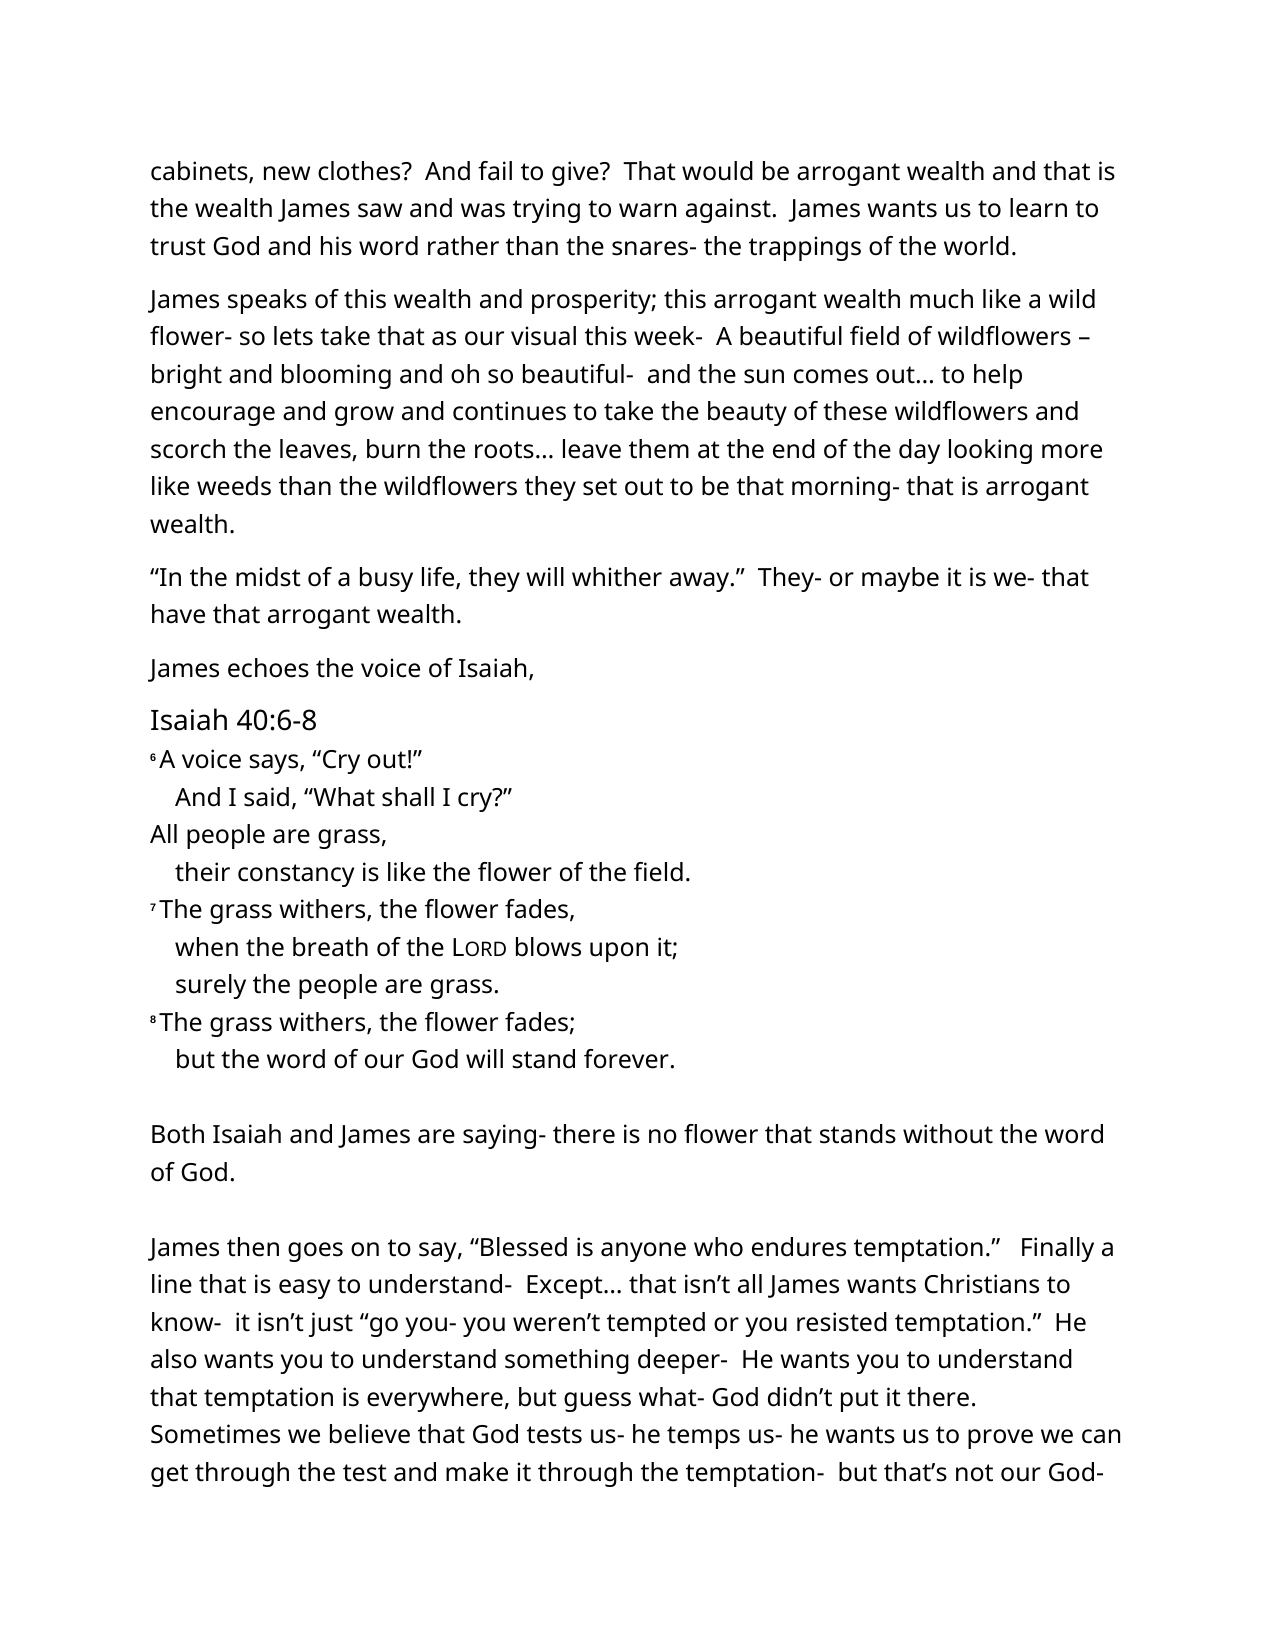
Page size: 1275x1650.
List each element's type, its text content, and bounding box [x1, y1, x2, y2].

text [150, 150, 1125, 262]
text “In the midst of a busy life, they will whither away.” They- or maybe it is we- that have that arrogant wealth. [150, 556, 1125, 631]
text James echoes the voice of Isaiah, [150, 647, 1125, 684]
subtitle Isaiah 40:6-8 [150, 700, 1125, 738]
text James speaks of this wealth and prosperity; this arrogant wealth much like a wild flower- so lets take that as our visual this week- A beautiful field of wildflowers – bright and blooming and oh so beautiful- and the sun comes out… to help encourage and grow and continues to take the beauty of these wildflowers and scorch the leaves, burn the roots… leave them at the end of the day looking more like weeds than the wildflowers they set out to be that morning- that is arrogant wealth. [150, 278, 1125, 541]
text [150, 1413, 1125, 1488]
text Both Isaiah and James are saying- there is no flower that stands without the word of God. [150, 1113, 1125, 1188]
text 6 A voice says, “Cry out!” And I said, “What shall I cry?” All people are grass, their constancy is like the flower of the field. 7 The grass withers, the flower fades, when the breath of the Lord blows upon it; surely the people are grass. 8 The grass withers, the flower fades; but the word of our God will stand forever. [150, 738, 1125, 1076]
text James then goes on to say, “Blessed is anyone who endures temptation.” Finally a line that is easy to understand- Except… that isn’t all James wants Christians to know- it isn’t just “go you- you weren’t tempted or you resisted temptation.” He also wants you to understand something deeper- He wants you to understand that temptation is everywhere, but guess what- God didn’t put it there. [150, 1226, 1125, 1413]
